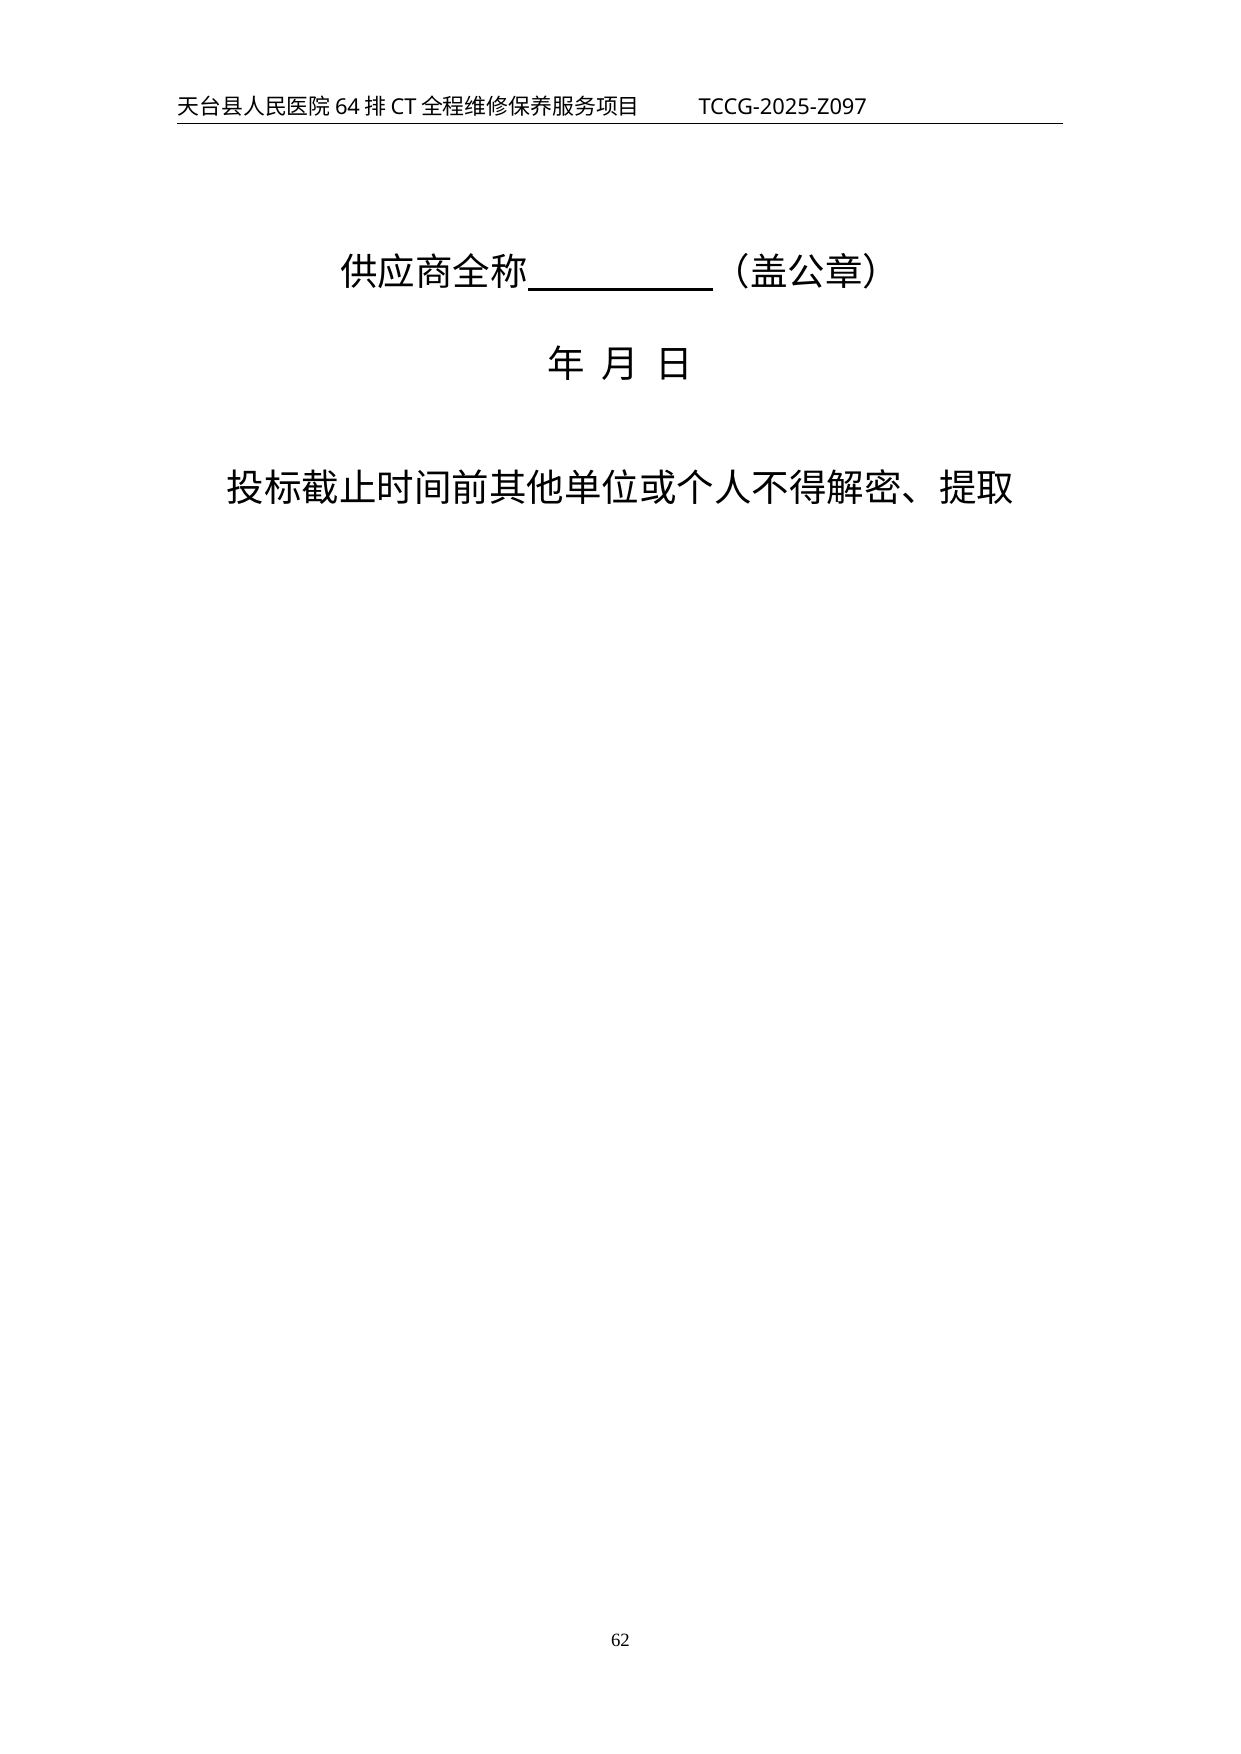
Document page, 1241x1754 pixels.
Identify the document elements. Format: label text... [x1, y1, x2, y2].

text 投标截止时间前其他单位或个人不得解密、提取 [177, 453, 1063, 518]
text 供应商全称 （盖公章） [177, 236, 1063, 301]
text 年 月 日 [177, 328, 1063, 393]
